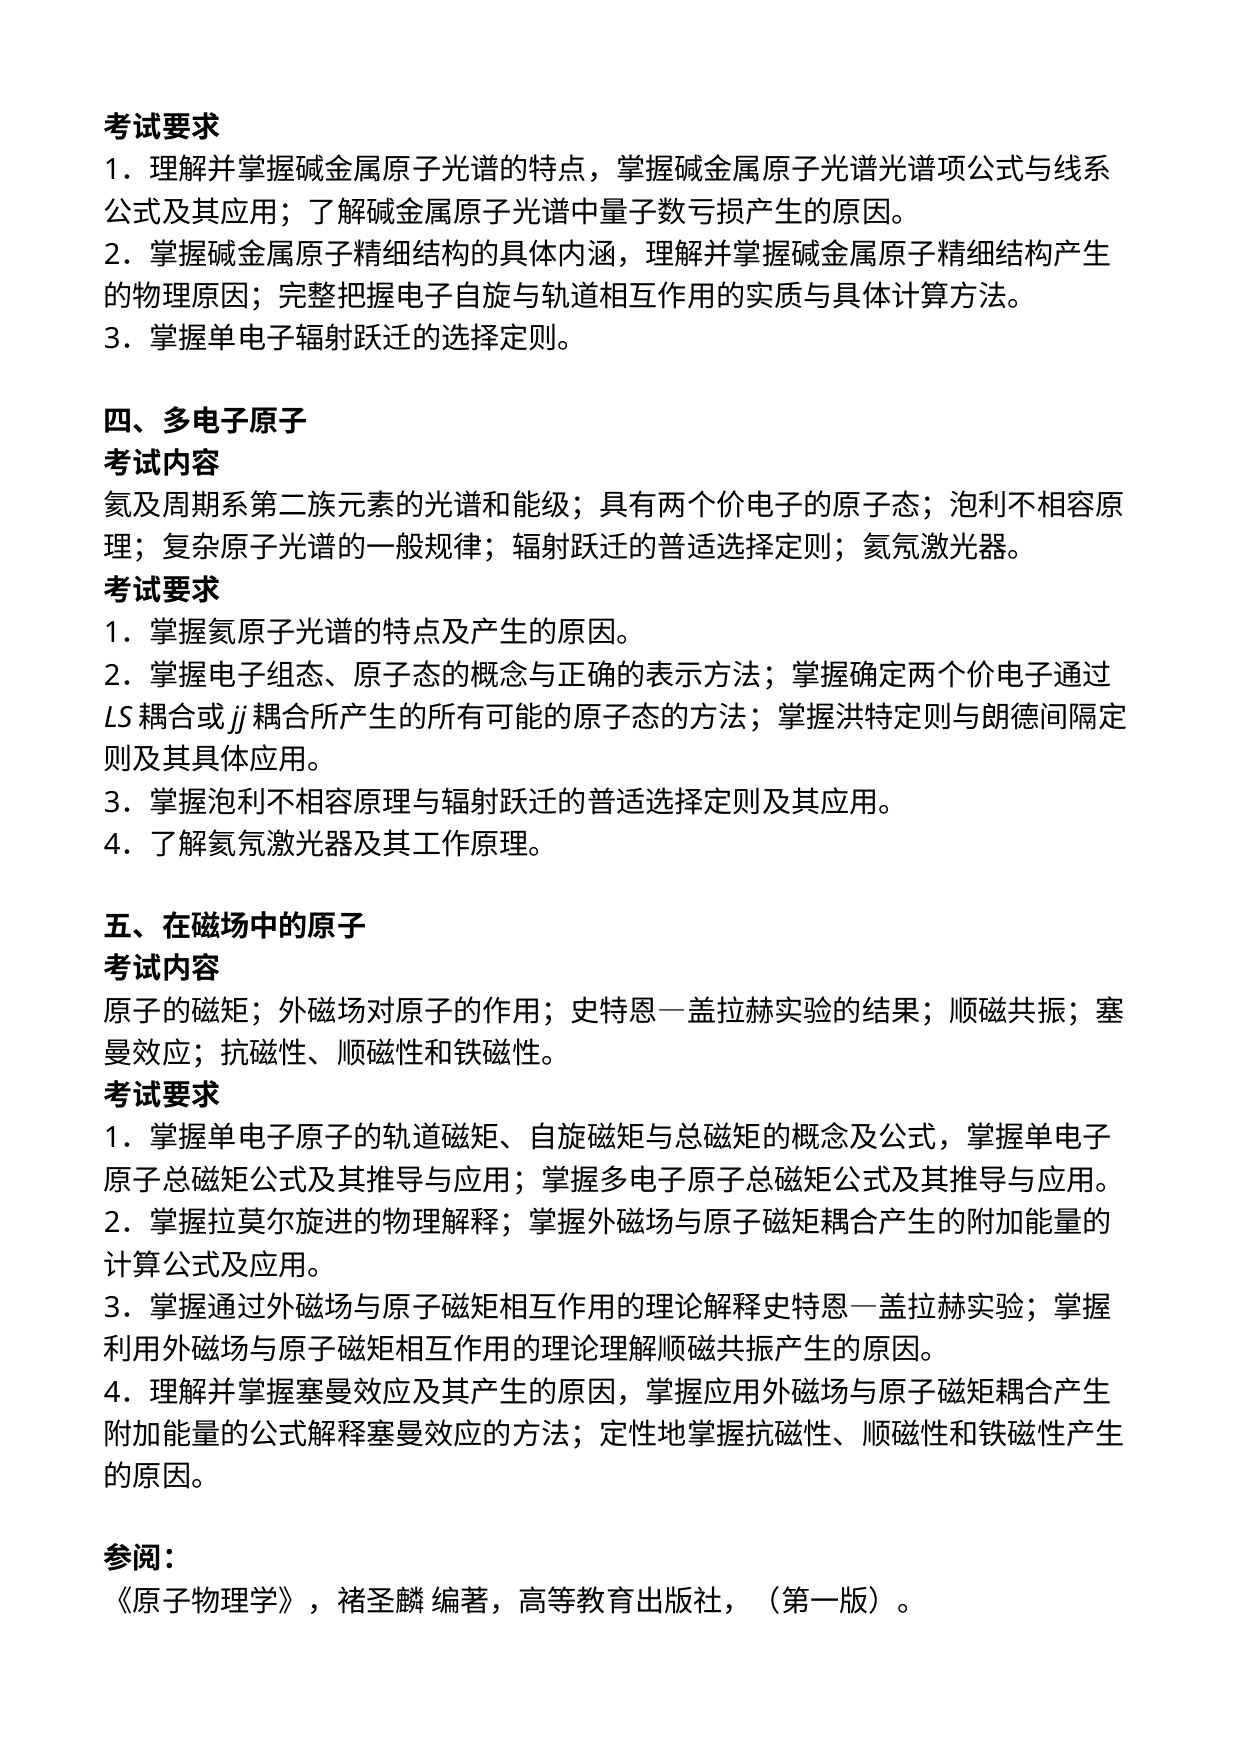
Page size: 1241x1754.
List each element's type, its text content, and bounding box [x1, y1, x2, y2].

list 掌握氦原子光谱的特点及产生的原因。 [103, 609, 1137, 651]
text 氦及周期系第二族元素的光谱和能级；具有两个价电子的原子态；泡利不相容原理；复杂原子光谱的一般规律；辐射跃迁的普适选择定则；氦氖激光器。 [103, 482, 1137, 566]
text 3．掌握通过外磁场与原子磁矩相互作用的理论解释史特恩—盖拉赫实验；掌握利用外磁场与原子磁矩相互作用的理论理解顺磁共振产生的原因。 [103, 1283, 1137, 1368]
text 4．了解氦氖激光器及其工作原理。 [103, 821, 1137, 863]
text 考试要求 [103, 566, 1137, 609]
text 五、在磁场中的原子 [103, 903, 1137, 945]
list 掌握单电子辐射跃迁的选择定则。 [103, 315, 1137, 357]
text 考试内容 [103, 945, 1137, 987]
text 《原子物理学》，褚圣麟 编著，高等教育出版社，（第一版）。 [103, 1577, 1137, 1619]
list 理解并掌握碱金属原子光谱的特点，掌握碱金属原子光谱光谱项公式与线系公式及其应用；了解碱金属原子光谱中量子数亏损产生的原因。 [103, 146, 1137, 230]
text 参阅： [103, 1535, 1137, 1577]
text 原子的磁矩；外磁场对原子的作用；史特恩—盖拉赫实验的结果；顺磁共振；塞曼效应；抗磁性、顺磁性和铁磁性。 [103, 987, 1137, 1072]
text 考试要求 [103, 103, 1137, 146]
text 考试内容 [103, 439, 1137, 482]
text 四、多电子原子 [103, 397, 1137, 439]
text 4．理解并掌握塞曼效应及其产生的原因，掌握应用外磁场与原子磁矩耦合产生附加能量的公式解释塞曼效应的方法；定性地掌握抗磁性、顺磁性和铁磁性产生的原因。 [103, 1368, 1137, 1495]
text 2．掌握拉莫尔旋进的物理解释；掌握外磁场与原子磁矩耦合产生的附加能量的计算公式及应用。 [103, 1199, 1137, 1283]
text 3．掌握泡利不相容原理与辐射跃迁的普适选择定则及其应用。 [103, 778, 1137, 821]
list 掌握碱金属原子精细结构的具体内涵，理解并掌握碱金属原子精细结构产生的物理原因；完整把握电子自旋与轨道相互作用的实质与具体计算方法。 [103, 230, 1137, 315]
text 考试要求 [103, 1072, 1137, 1114]
text 2．掌握电子组态、原子态的概念与正确的表示方法；掌握确定两个价电子通过LS耦合或jj耦合所产生的所有可能的原子态的方法；掌握洪特定则与朗德间隔定则及其具体应用。 [103, 651, 1137, 778]
text 1．掌握单电子原子的轨道磁矩、自旋磁矩与总磁矩的概念及公式，掌握单电子原子总磁矩公式及其推导与应用；掌握多电子原子总磁矩公式及其推导与应用。 [103, 1114, 1137, 1199]
